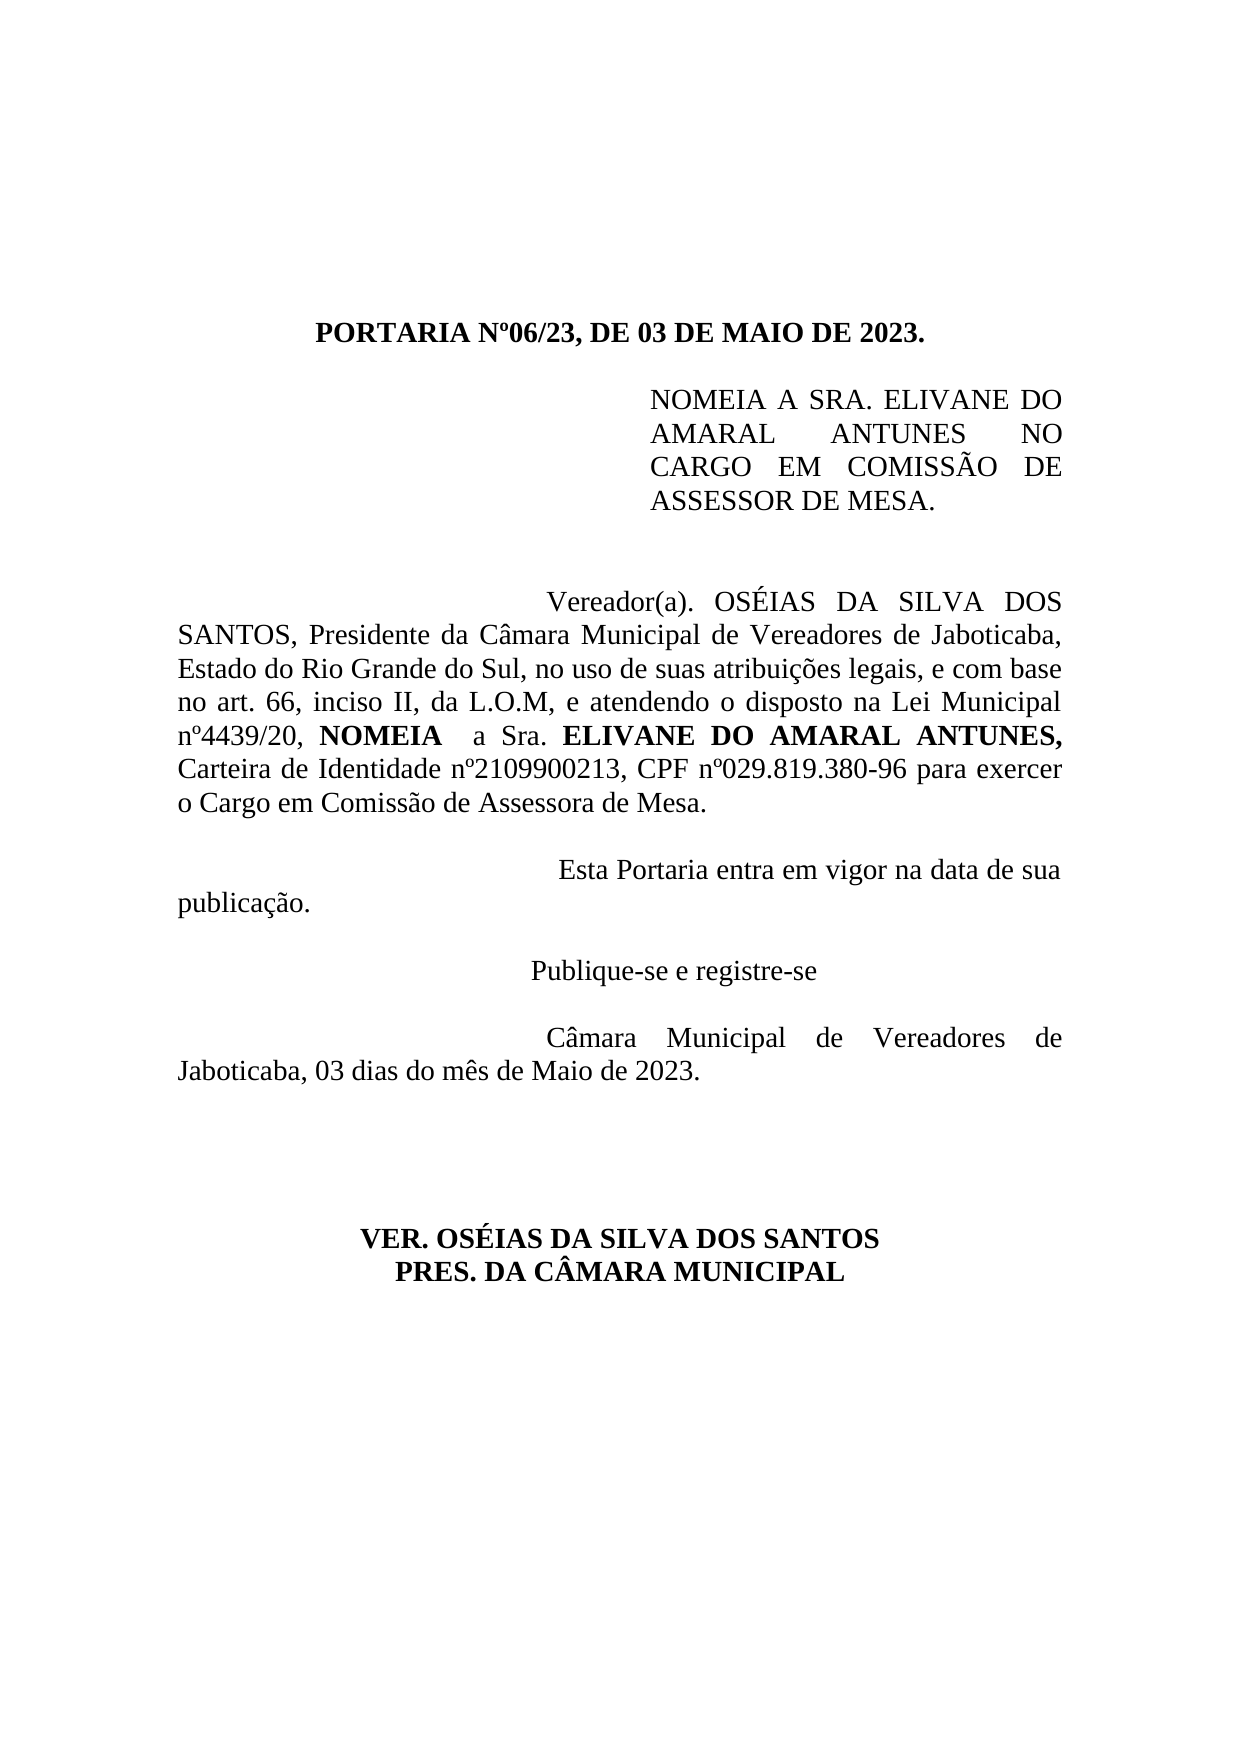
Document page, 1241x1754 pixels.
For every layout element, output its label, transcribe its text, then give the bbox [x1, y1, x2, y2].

title NOMEIA A SRA. ELIVANE DO AMARAL ANTUNES NO CARGO EM COMISSÃO DE ASSESSOR DE MESA. [650, 382, 1063, 517]
title Publique-se e registre-se [177, 953, 1063, 986]
title Esta Portaria entra em vigor na data de sua publicação. [177, 852, 1063, 919]
title VER. OSÉIAS DA SILVA DOS SANTOS [177, 1221, 1063, 1254]
title PORTARIA Nº06/23, DE 03 DE MAIO DE 2023. [177, 315, 1063, 349]
title PRES. DA CÂMARA MUNICIPAL [177, 1254, 1063, 1288]
title Câmara Municipal de Vereadores de Jaboticaba, 03 dias do mês de Maio de 2023. [177, 1020, 1063, 1087]
title Vereador(a). OSÉIAS DA SILVA DOS SANTOS, Presidente da Câmara Municipal de Vereadores de Jaboticaba, Estado do Rio Grande do Sul, no uso de suas atribuições legais, e com base no art. 66, inciso II, da L.O.M, e atendendo o disposto na Lei Municipal nº4439/20, NOMEIA a Sra. ELIVANE DO AMARAL ANTUNES, Carteira de Identidade nº2109900213, CPF nº029.819.380-96 para exercer o Cargo em Comissão de Assessora de Mesa. [177, 584, 1063, 818]
